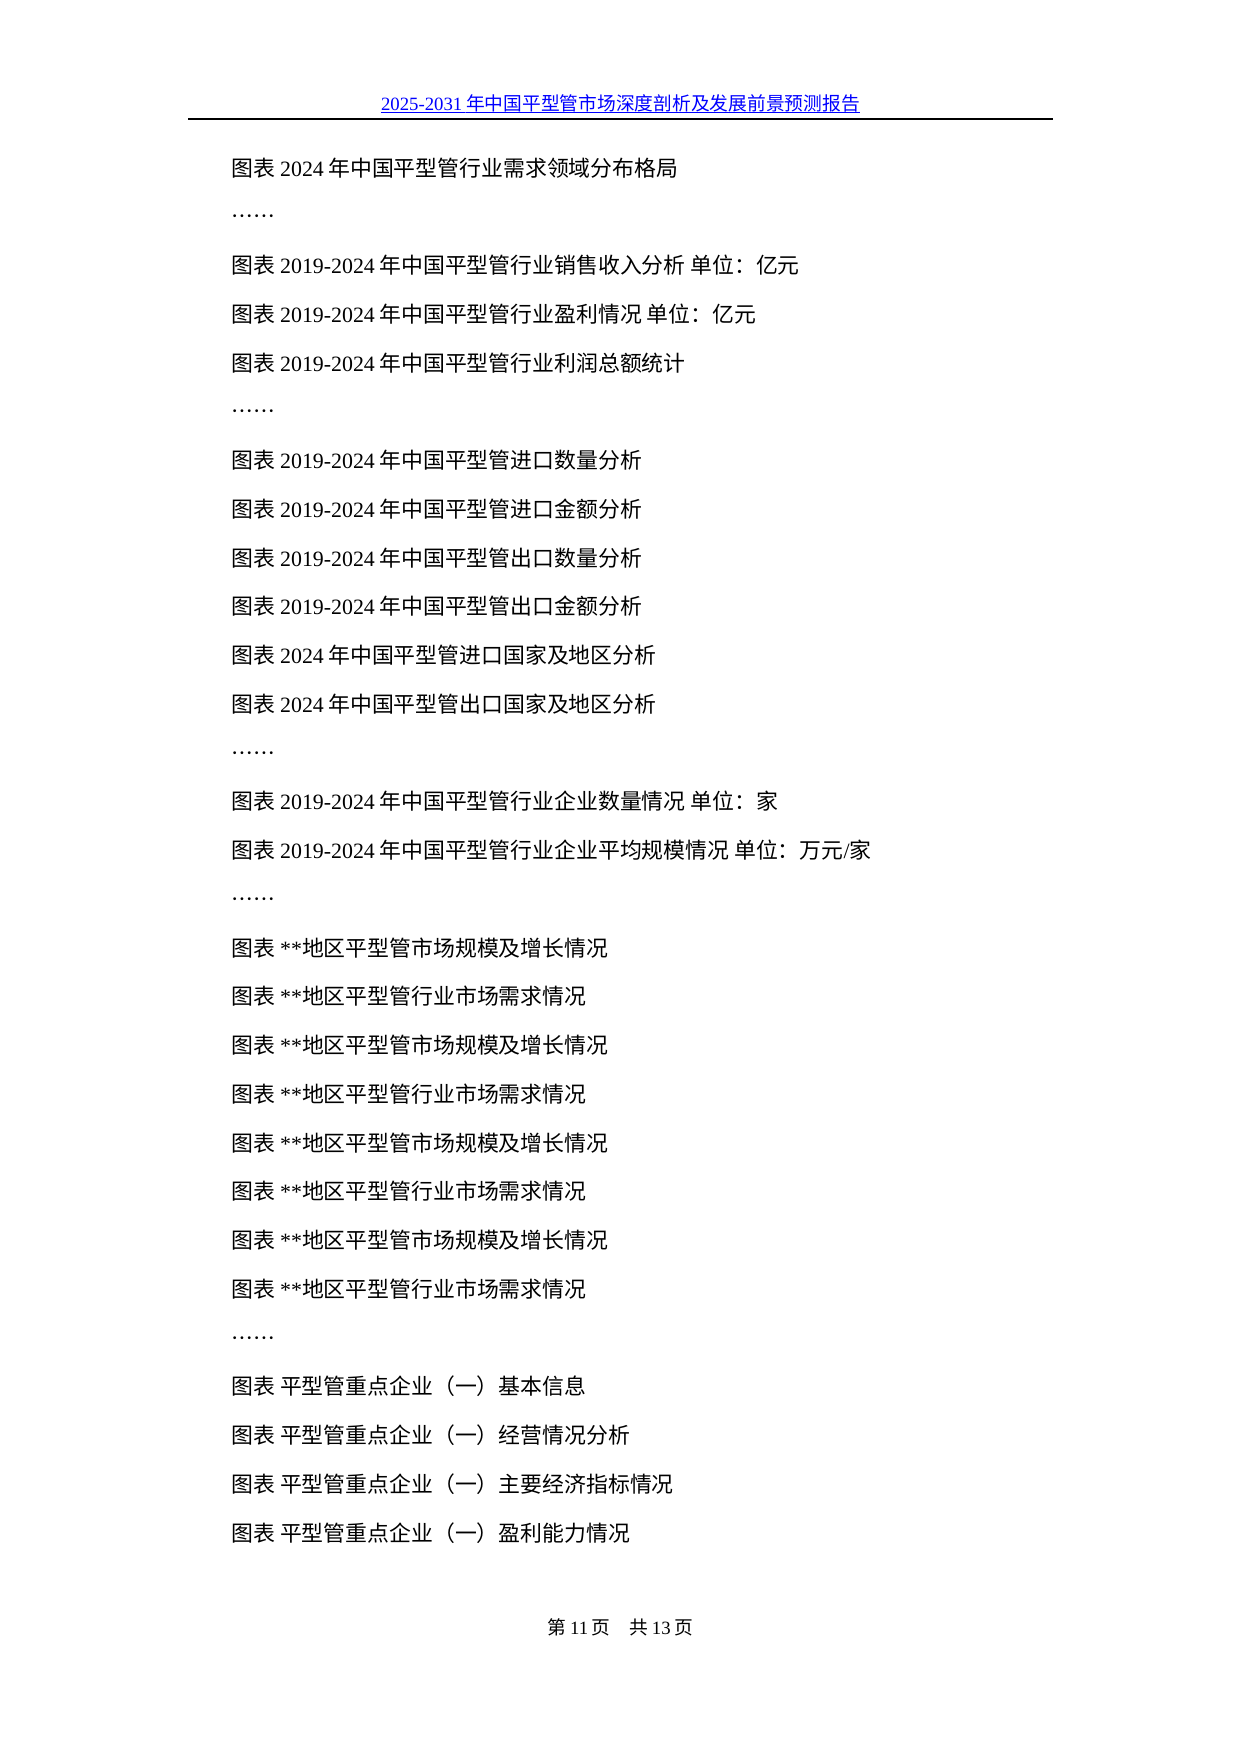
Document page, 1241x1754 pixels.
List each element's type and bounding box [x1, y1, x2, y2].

text [187, 150, 1053, 1548]
